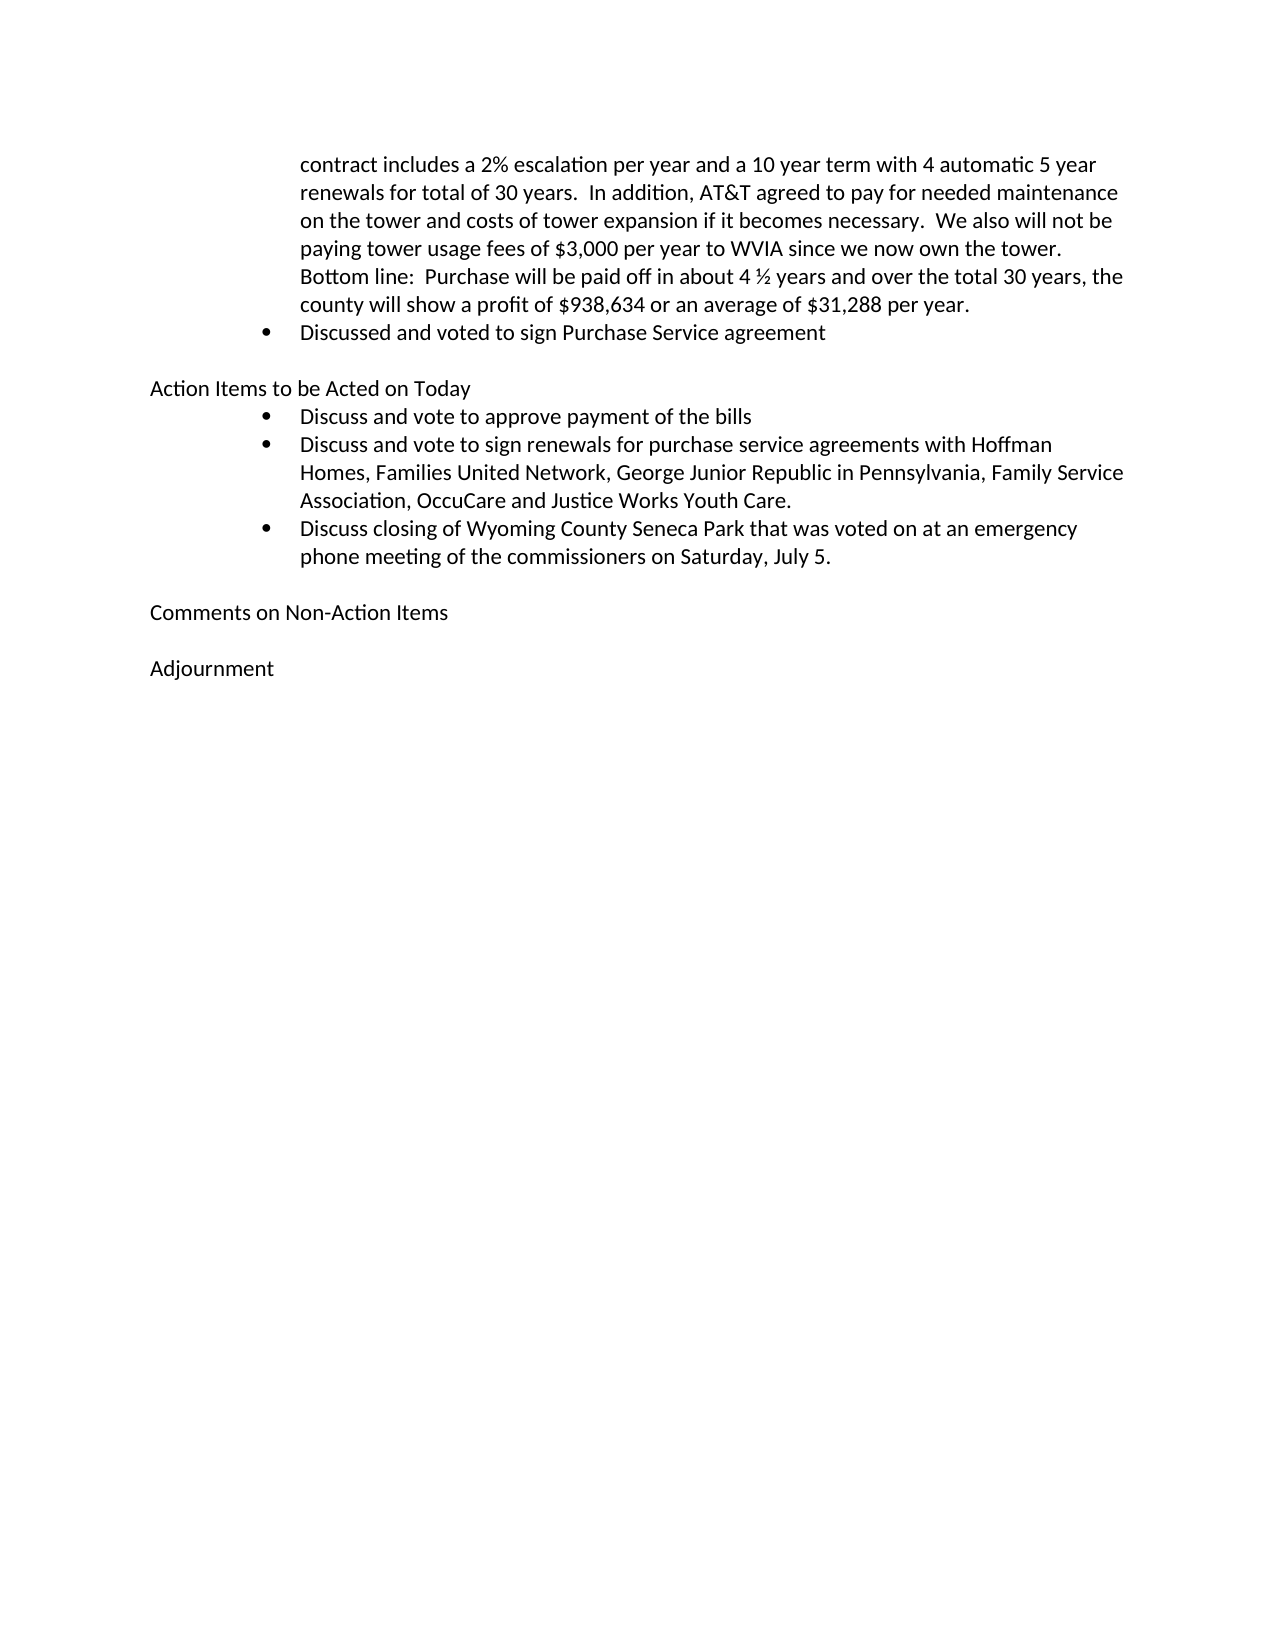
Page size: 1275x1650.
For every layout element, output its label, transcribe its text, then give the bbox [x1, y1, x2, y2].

text Comments on Non-Action Items [150, 598, 1125, 626]
list Discuss closing of Wyoming County Seneca Park that was voted on at an emergency phone meeting of the commissioners on Saturday, July 5. [262, 514, 1125, 570]
list Discuss and vote to sign renewals for purchase service agreements with Hoffman Homes, Families United Network, George Junior Republic in Pennsylvania, Family Service Association, OccuCare and Justice Works Youth Care. [262, 430, 1125, 514]
text Action Items to be Acted on Today [150, 374, 1125, 402]
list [262, 150, 1125, 318]
list Discussed and voted to sign Purchase Service agreement [262, 318, 1125, 346]
list Discuss and vote to approve payment of the bills [262, 402, 1125, 430]
text Adjournment [150, 654, 1125, 682]
